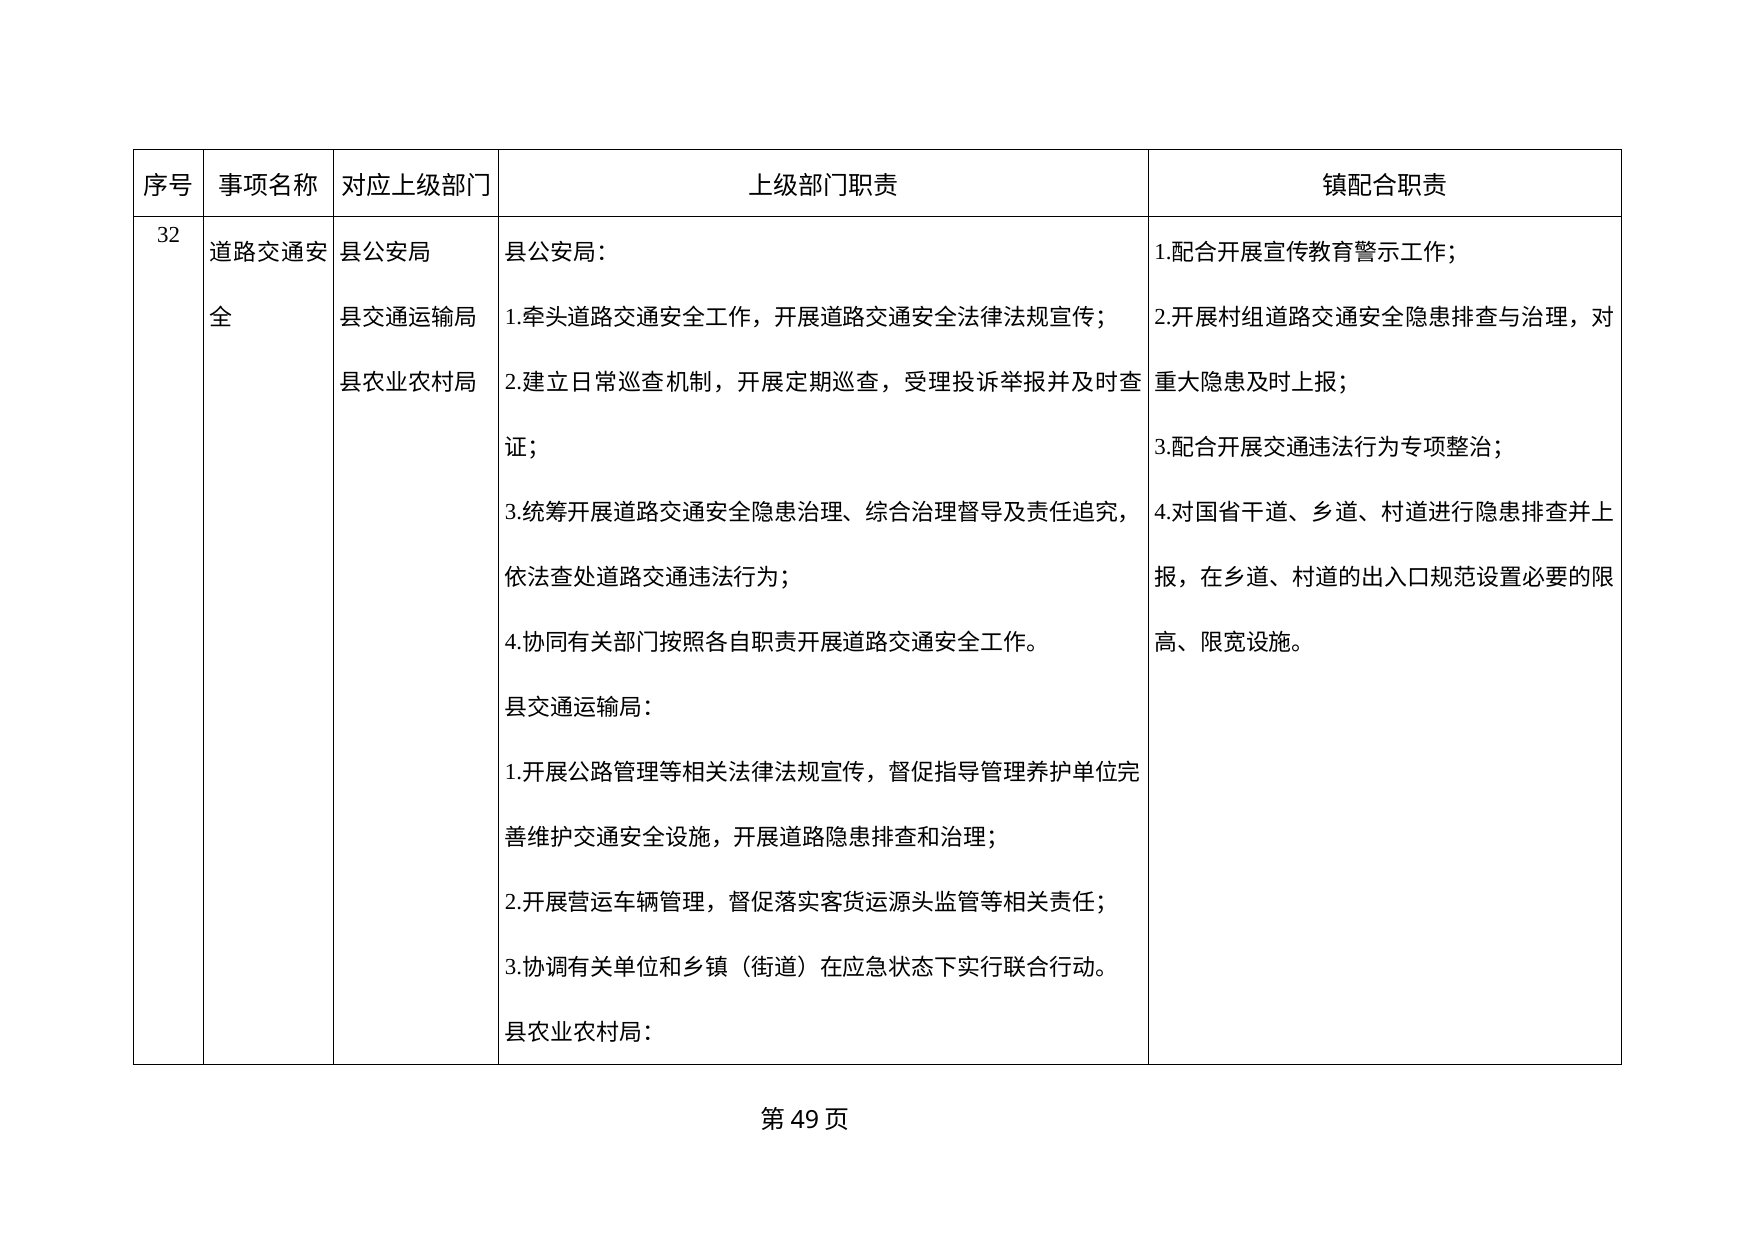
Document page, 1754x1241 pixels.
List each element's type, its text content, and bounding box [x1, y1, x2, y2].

table_cell 县公安局 县交通运输局 县农业农村局 [334, 217, 498, 1063]
table_cell 32 [134, 217, 203, 1063]
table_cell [499, 217, 1148, 1063]
table_header 对应上级部门 [334, 150, 498, 216]
table_header 序号 [134, 150, 203, 216]
table_header 事项名称 [204, 150, 333, 216]
table_header 上级部门职责 [499, 150, 1148, 216]
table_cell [1149, 217, 1621, 1063]
table_cell 道路交通安全 [204, 217, 333, 1063]
table_header 镇配合职责 [1149, 150, 1621, 216]
